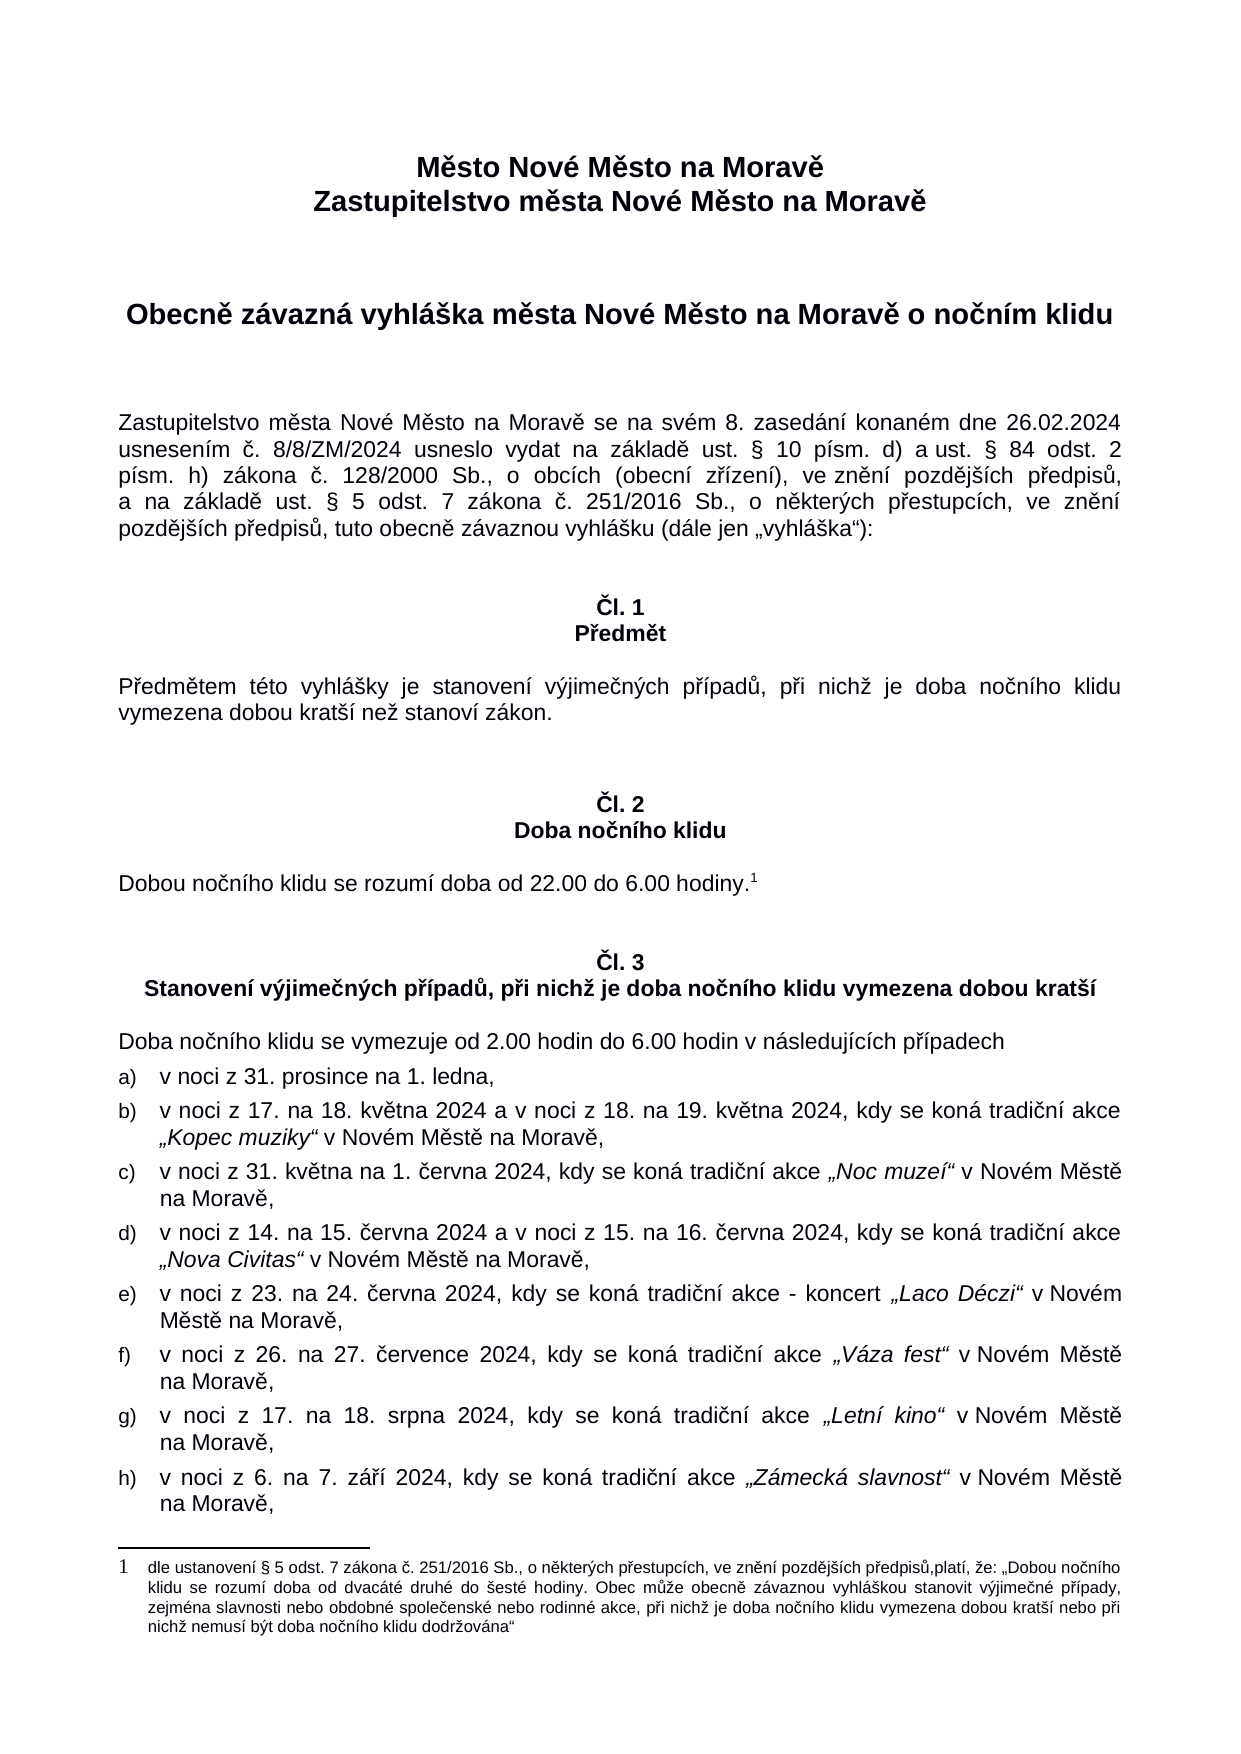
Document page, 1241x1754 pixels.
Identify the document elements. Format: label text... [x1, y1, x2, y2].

list v noci z 31. května na 1. června 2024, kdy se koná tradiční akce „Noc muzeí“ v Novém Městě na Moravě, [118, 1158, 1122, 1211]
title Město Nové Město na Moravě Zastupitelstvo města Nové Město na Moravě [118, 151, 1122, 218]
list v noci z 17. na 18. srpna 2024, kdy se koná tradiční akce „Letní kino“ v Novém Městě na Moravě, [118, 1402, 1122, 1455]
text Předmětem této vyhlášky je stanovení výjimečných případů, při nichž je doba nočního klidu vymezena dobou kratší než stanoví zákon. [118, 673, 1122, 726]
text Čl. 1 [118, 594, 1122, 620]
list v noci z 17. na 18. května 2024 a v noci z 18. na 19. května 2024, kdy se koná tradiční akce „Kopec muziky“ v Novém Městě na Moravě, [118, 1097, 1122, 1150]
text Doba nočního klidu [118, 817, 1122, 843]
text Obecně závazná vyhláška města Nové Město na Moravě o nočním klidu [118, 297, 1122, 330]
text Stanovení výjimečných případů, při nichž je doba nočního klidu vymezena dobou kratší [118, 975, 1122, 1002]
text Čl. 3 [118, 949, 1122, 975]
list v noci z 31. prosince na 1. ledna, [118, 1063, 1122, 1089]
text Dobou nočního klidu se rozumí doba od 22.00 do 6.00 hodiny. [118, 870, 1122, 896]
list v noci z 14. na 15. června 2024 a v noci z 15. na 16. června 2024, kdy se koná tradiční akce „Nova Civitas“ v Novém Městě na Moravě, [118, 1219, 1122, 1272]
text Zastupitelstvo města Nové Město na Moravě se na svém 8. zasedání konaném dne 26.02.2024 usnesením č. 8/8/ZM/2024 usneslo vydat na základě ust. § 10 písm. d) a ust. § 84 odst. 2 písm. h) zákona č. 128/2000 Sb., o obcích (obecní zřízení), ve znění pozdějších předpisů, a na základě ust. § 5 odst. 7 zákona č. 251/2016 Sb., o některých přestupcích, ve znění pozdějších předpisů, tuto obecně závaznou vyhlášku (dále jen „vyhláška“): [118, 409, 1122, 541]
list v noci z 6. na 7. září 2024, kdy se koná tradiční akce „Zámecká slavnost“ v Novém Městě na Moravě, [118, 1463, 1122, 1516]
list v noci z 26. na 27. července 2024, kdy se koná tradiční akce „Váza fest“ v Novém Městě na Moravě, [118, 1341, 1122, 1394]
list v noci z 23. na 24. června 2024, kdy se koná tradiční akce - koncert „Laco Déczi“ v Novém Městě na Moravě, [118, 1280, 1122, 1333]
text Čl. 2 [118, 791, 1122, 817]
list Doba nočního klidu se vymezuje od 2.00 hodin do 6.00 hodin v následujících případech [118, 1028, 1122, 1054]
text Předmět [118, 620, 1122, 646]
